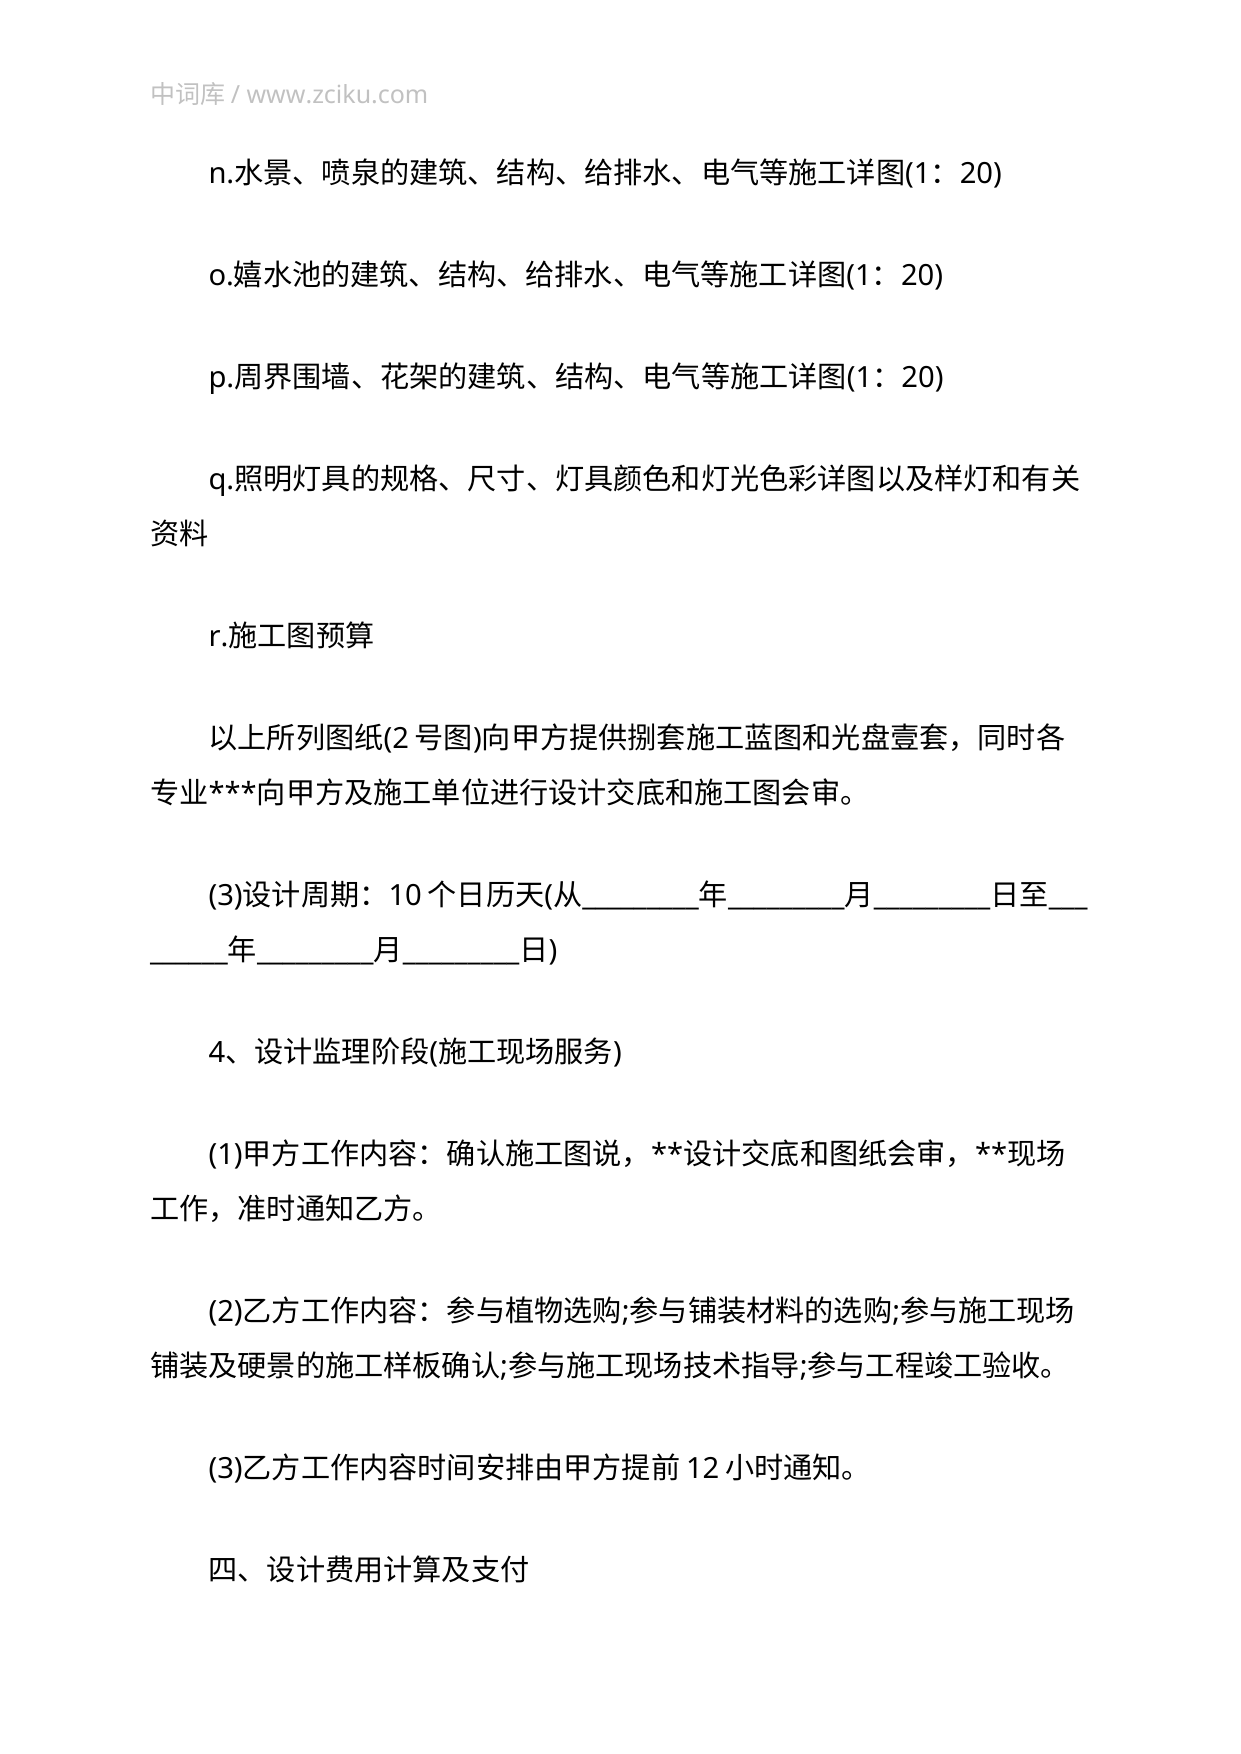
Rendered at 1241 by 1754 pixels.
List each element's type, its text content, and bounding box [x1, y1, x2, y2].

text (3)设计周期：10个日历天(从_________年_________月_________日至_________年_________月_________日) [150, 872, 1090, 969]
text r.施工图预算 [150, 613, 1090, 655]
text (2)乙方工作内容：参与植物选购;参与铺装材料的选购;参与施工现场铺装及硬景的施工样板确认;参与施工现场技术指导;参与工程竣工验收。 [150, 1287, 1090, 1385]
text q.照明灯具的规格、尺寸、灯具颜色和灯光色彩详图以及样灯和有关资料 [150, 456, 1090, 553]
text 四、设计费用计算及支付 [150, 1546, 1090, 1589]
text o.嬉水池的建筑、结构、给排水、电气等施工详图(1：20) [150, 252, 1090, 294]
text (1)甲方工作内容：确认施工图说，**设计交底和图纸会审，**现场工作，准时通知乙方。 [150, 1131, 1090, 1228]
text (3)乙方工作内容时间安排由甲方提前12小时通知。 [150, 1444, 1090, 1487]
text 4、设计监理阶段(施工现场服务) [150, 1029, 1090, 1071]
text 以上所列图纸(2号图)向甲方提供捌套施工蓝图和光盘壹套，同时各专业***向甲方及施工单位进行设计交底和施工图会审。 [150, 715, 1090, 812]
text p.周界围墙、花架的建筑、结构、电气等施工详图(1：20) [150, 354, 1090, 396]
text n.水景、喷泉的建筑、结构、给排水、电气等施工详图(1：20) [150, 150, 1090, 192]
